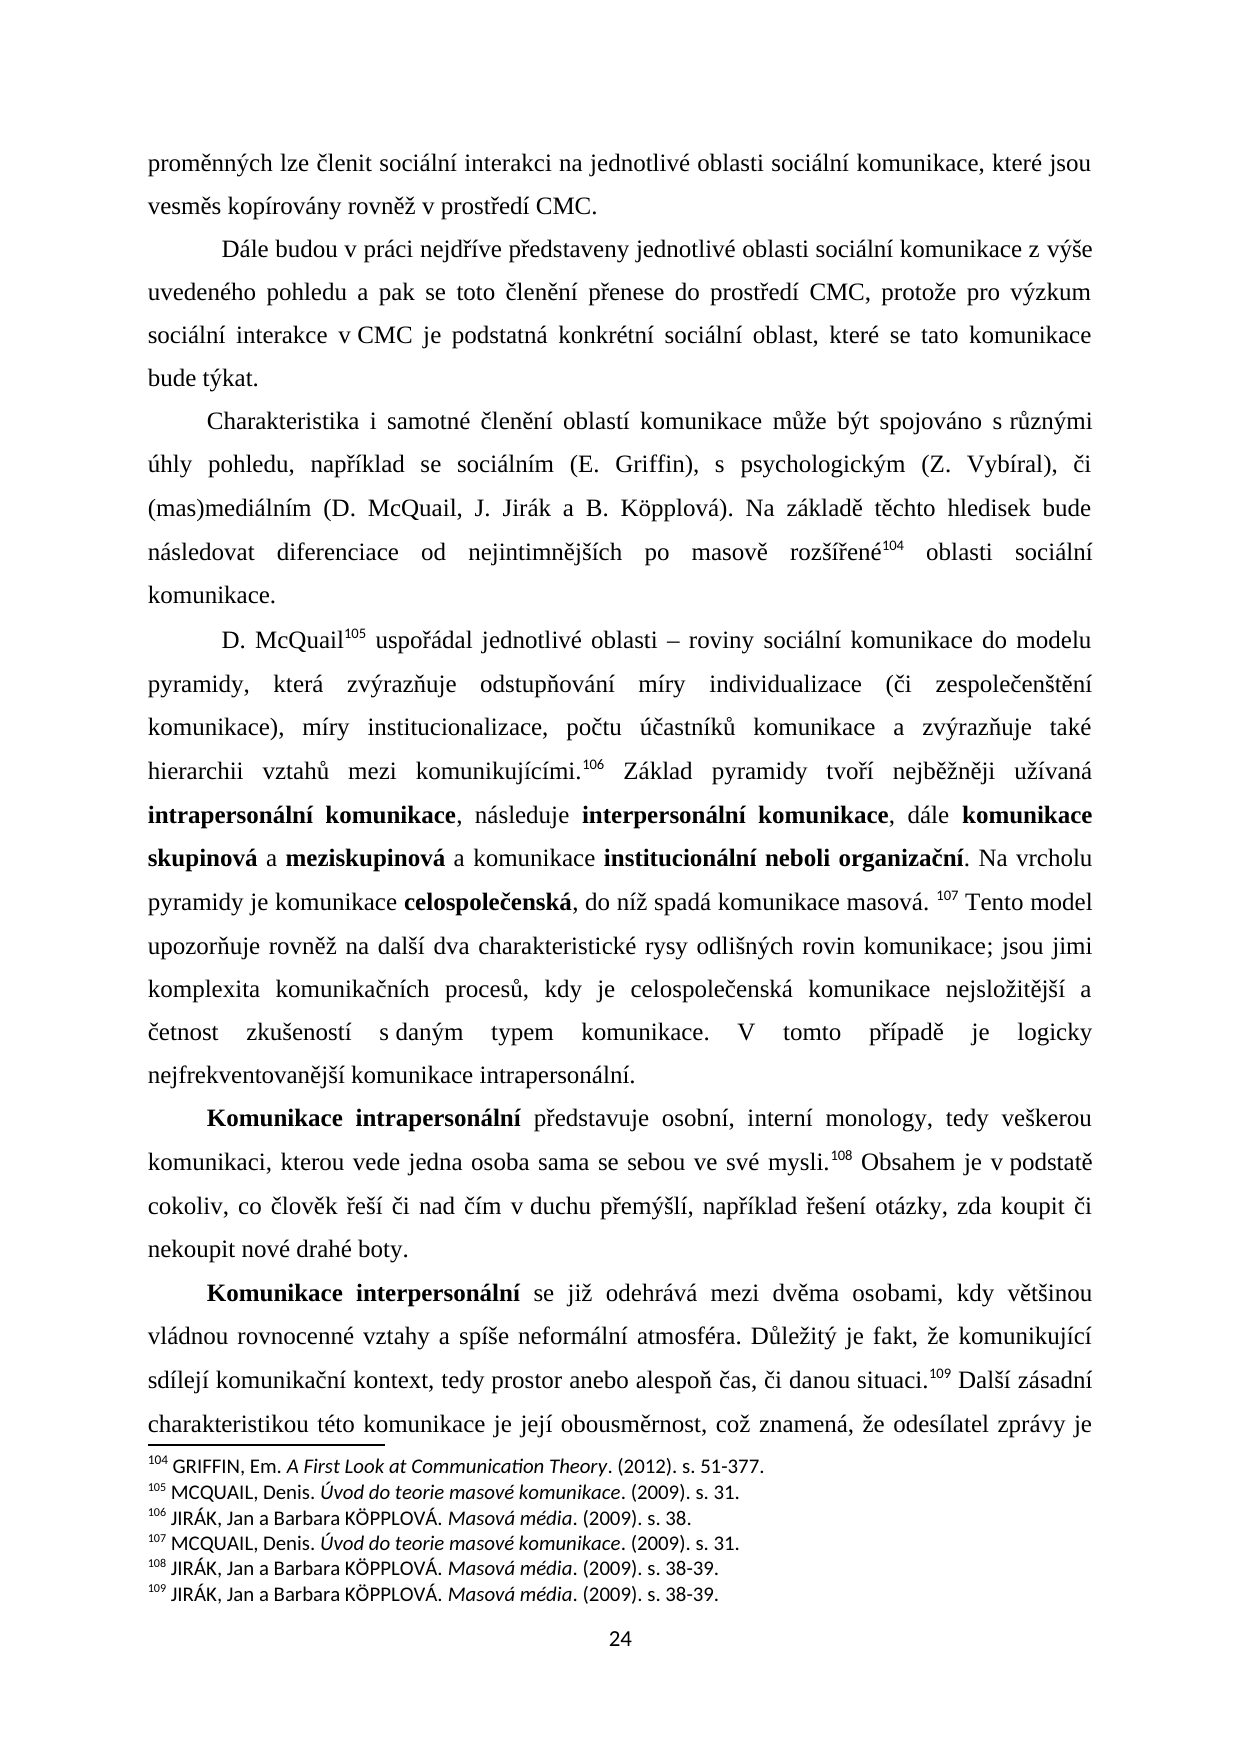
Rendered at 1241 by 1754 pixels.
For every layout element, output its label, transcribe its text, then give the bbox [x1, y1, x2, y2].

text Komunikace intrapersonální představuje osobní, interní monology, tedy veškerou komunikaci, kterou vede jedna osoba sama se sebou ve své mysli. Obsahem je v podstatě cokoliv, co člověk řeší či nad čím v duchu přemýšlí, například řešení otázky, zda koupit či nekoupit nové drahé boty. [148, 1103, 1093, 1263]
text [148, 1278, 1093, 1438]
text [148, 148, 1093, 219]
text Charakteristika i samotné členění oblastí komunikace může být spojováno s různými úhly pohledu, například se sociálním (E. Griffin), s psychologickým (Z. Vybíral), či (mas)mediálním (D. McQuail, J. Jirák a B. Köpplová). Na základě těchto hledisek bude následovat diferenciace od nejintimnějších po masově rozšířené oblasti sociální komunikace. [148, 406, 1093, 609]
text D. McQuail uspořádal jednotlivé oblasti – roviny sociální komunikace do modelu pyramidy, která zvýrazňuje odstupňování míry individualizace (či zespolečenštění komunikace), míry institucionalizace, počtu účastníků komunikace a zvýrazňuje také hierarchii vztahů mezi komunikujícími. Základ pyramidy tvoří nejběžněji užívaná intrapersonální komunikace, následuje interpersonální komunikace, dále komunikace skupinová a meziskupinová a komunikace institucionální neboli organizační. Na vrcholu pyramidy je komunikace celospolečenská, do níž spadá komunikace masová. Tento model upozorňuje rovněž na další dva charakteristické rysy odlišných rovin komunikace; jsou jimi komplexita komunikačních procesů, kdy je celospolečenská komunikace nejsložitější a četnost zkušeností s daným typem komunikace. V tomto případě je logicky nejfrekventovanější komunikace intrapersonální. [148, 624, 1093, 1089]
text Dále budou v práci nejdříve představeny jednotlivé oblasti sociální komunikace z výše uvedeného pohledu a pak se toto členění přenese do prostředí CMC, protože pro výzkum sociální interakce v CMC je podstatná konkrétní sociální oblast, které se tato komunikace bude týkat. [148, 234, 1093, 392]
